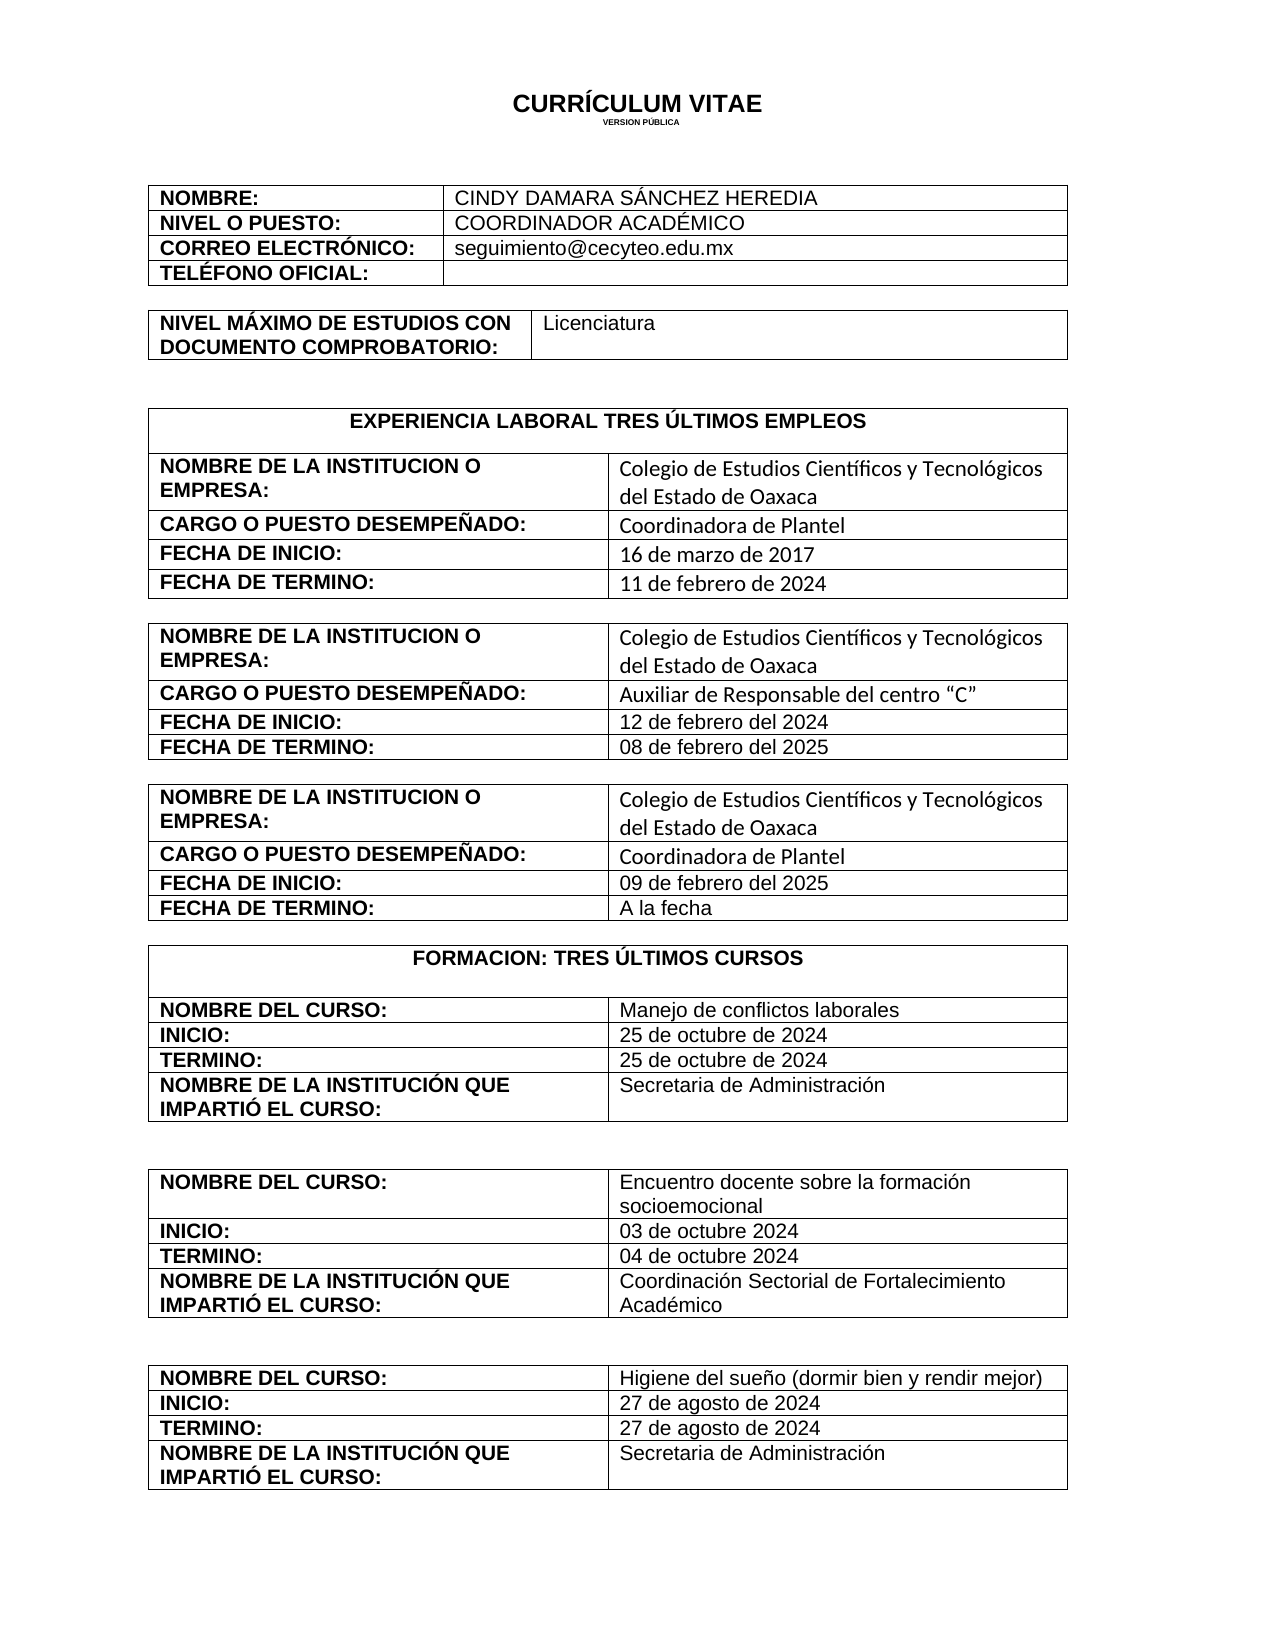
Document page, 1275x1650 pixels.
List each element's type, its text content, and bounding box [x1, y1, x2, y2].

table_cell TERMINO: [149, 1416, 608, 1439]
table_cell CORREO ELECTRÓNICO: [149, 236, 443, 259]
table_cell INICIO: [149, 1391, 608, 1414]
table_cell Colegio de Estudios Científicos y Tecnológicos del Estado de Oaxaca [609, 454, 1067, 510]
table_cell FECHA DE TERMINO: [149, 570, 608, 597]
table_cell 11 de febrero de 2024 [609, 570, 1067, 597]
table_cell TELÉFONO OFICIAL: [149, 261, 443, 284]
table_cell Secretaria de Administración [609, 1441, 1067, 1488]
table_cell CARGO O PUESTO DESEMPEÑADO: [149, 511, 608, 539]
table_cell NOMBRE DE LA INSTITUCIÓN QUE IMPARTIÓ EL CURSO: [149, 1073, 608, 1121]
table_cell FECHA DE TERMINO: [149, 735, 608, 759]
table_header NOMBRE DE LA INSTITUCION O EMPRESA: [149, 624, 608, 679]
table_cell 25 de octubre de 2024 [609, 1048, 1067, 1072]
table_cell TERMINO: [149, 1244, 608, 1268]
table_cell NOMBRE DE LA INSTITUCIÓN QUE IMPARTIÓ EL CURSO: [149, 1269, 608, 1317]
table_header Higiene del sueño (dormir bien y rendir mejor) [609, 1366, 1067, 1389]
table_cell 09 de febrero del 2025 [609, 871, 1067, 895]
table_cell 25 de octubre de 2024 [609, 1023, 1067, 1047]
table_cell Auxiliar de Responsable del centro “C” [609, 681, 1067, 709]
table_cell 16 de marzo de 2017 [609, 540, 1067, 568]
table_cell NOMBRE DEL CURSO: [149, 998, 608, 1022]
table_cell Manejo de conflictos laborales [609, 998, 1067, 1022]
table_cell 12 de febrero del 2024 [609, 710, 1067, 734]
table_cell FECHA DE TERMINO: [149, 896, 608, 920]
table_cell INICIO: [149, 1219, 608, 1243]
table_cell 27 de agosto de 2024 [609, 1416, 1067, 1439]
table_cell Coordinadora de Plantel [609, 511, 1067, 539]
table_header Colegio de Estudios Científicos y Tecnológicos del Estado de Oaxaca [609, 624, 1067, 679]
table_cell 27 de agosto de 2024 [609, 1391, 1067, 1414]
table_header NOMBRE DEL CURSO: [149, 1366, 608, 1389]
table_header NOMBRE DEL CURSO: [149, 1170, 608, 1218]
table_header EXPERIENCIA LABORAL TRES ÚLTIMOS EMPLEOS [149, 409, 1067, 453]
table_cell TERMINO: [149, 1048, 608, 1072]
table_header Colegio de Estudios Científicos y Tecnológicos del Estado de Oaxaca [609, 785, 1067, 841]
table_header NIVEL MÁXIMO DE ESTUDIOS CON DOCUMENTO COMPROBATORIO: [149, 311, 531, 358]
table_cell INICIO: [149, 1023, 608, 1047]
table_header Encuentro docente sobre la formación socioemocional [609, 1170, 1067, 1218]
table_header NOMBRE DE LA INSTITUCION O EMPRESA: [149, 785, 608, 841]
table_header Licenciatura [532, 311, 1067, 358]
table_header CINDY DAMARA SÁNCHEZ HEREDIA [444, 186, 1067, 209]
table_cell Secretaria de Administración [609, 1073, 1067, 1121]
table_cell NIVEL O PUESTO: [149, 211, 443, 234]
table_cell NOMBRE DE LA INSTITUCION O EMPRESA: [149, 454, 608, 510]
table_header NOMBRE: [149, 186, 443, 209]
table_cell FECHA DE INICIO: [149, 540, 608, 568]
table_cell CARGO O PUESTO DESEMPEÑADO: [149, 842, 608, 870]
table_cell NOMBRE DE LA INSTITUCIÓN QUE IMPARTIÓ EL CURSO: [149, 1441, 608, 1488]
table_cell [444, 261, 1067, 284]
table_cell Coordinación Sectorial de Fortalecimiento Académico [609, 1269, 1067, 1317]
text CURRÍCULUM VITAE [148, 89, 1127, 117]
table_cell FECHA DE INICIO: [149, 710, 608, 734]
table_cell FECHA DE INICIO: [149, 871, 608, 895]
table_header FORMACION: TRES ÚLTIMOS CURSOS [149, 946, 1067, 997]
table_cell COORDINADOR ACADÉMICO [444, 211, 1067, 234]
table_cell A la fecha [609, 896, 1067, 920]
table_cell 03 de octubre 2024 [609, 1219, 1067, 1243]
table_cell Coordinadora de Plantel [609, 842, 1067, 870]
table_cell CARGO O PUESTO DESEMPEÑADO: [149, 681, 608, 709]
table_cell 08 de febrero del 2025 [609, 735, 1067, 759]
table_cell seguimiento@cecyteo.edu.mx [444, 236, 1067, 259]
table_cell 04 de octubre 2024 [609, 1244, 1067, 1268]
